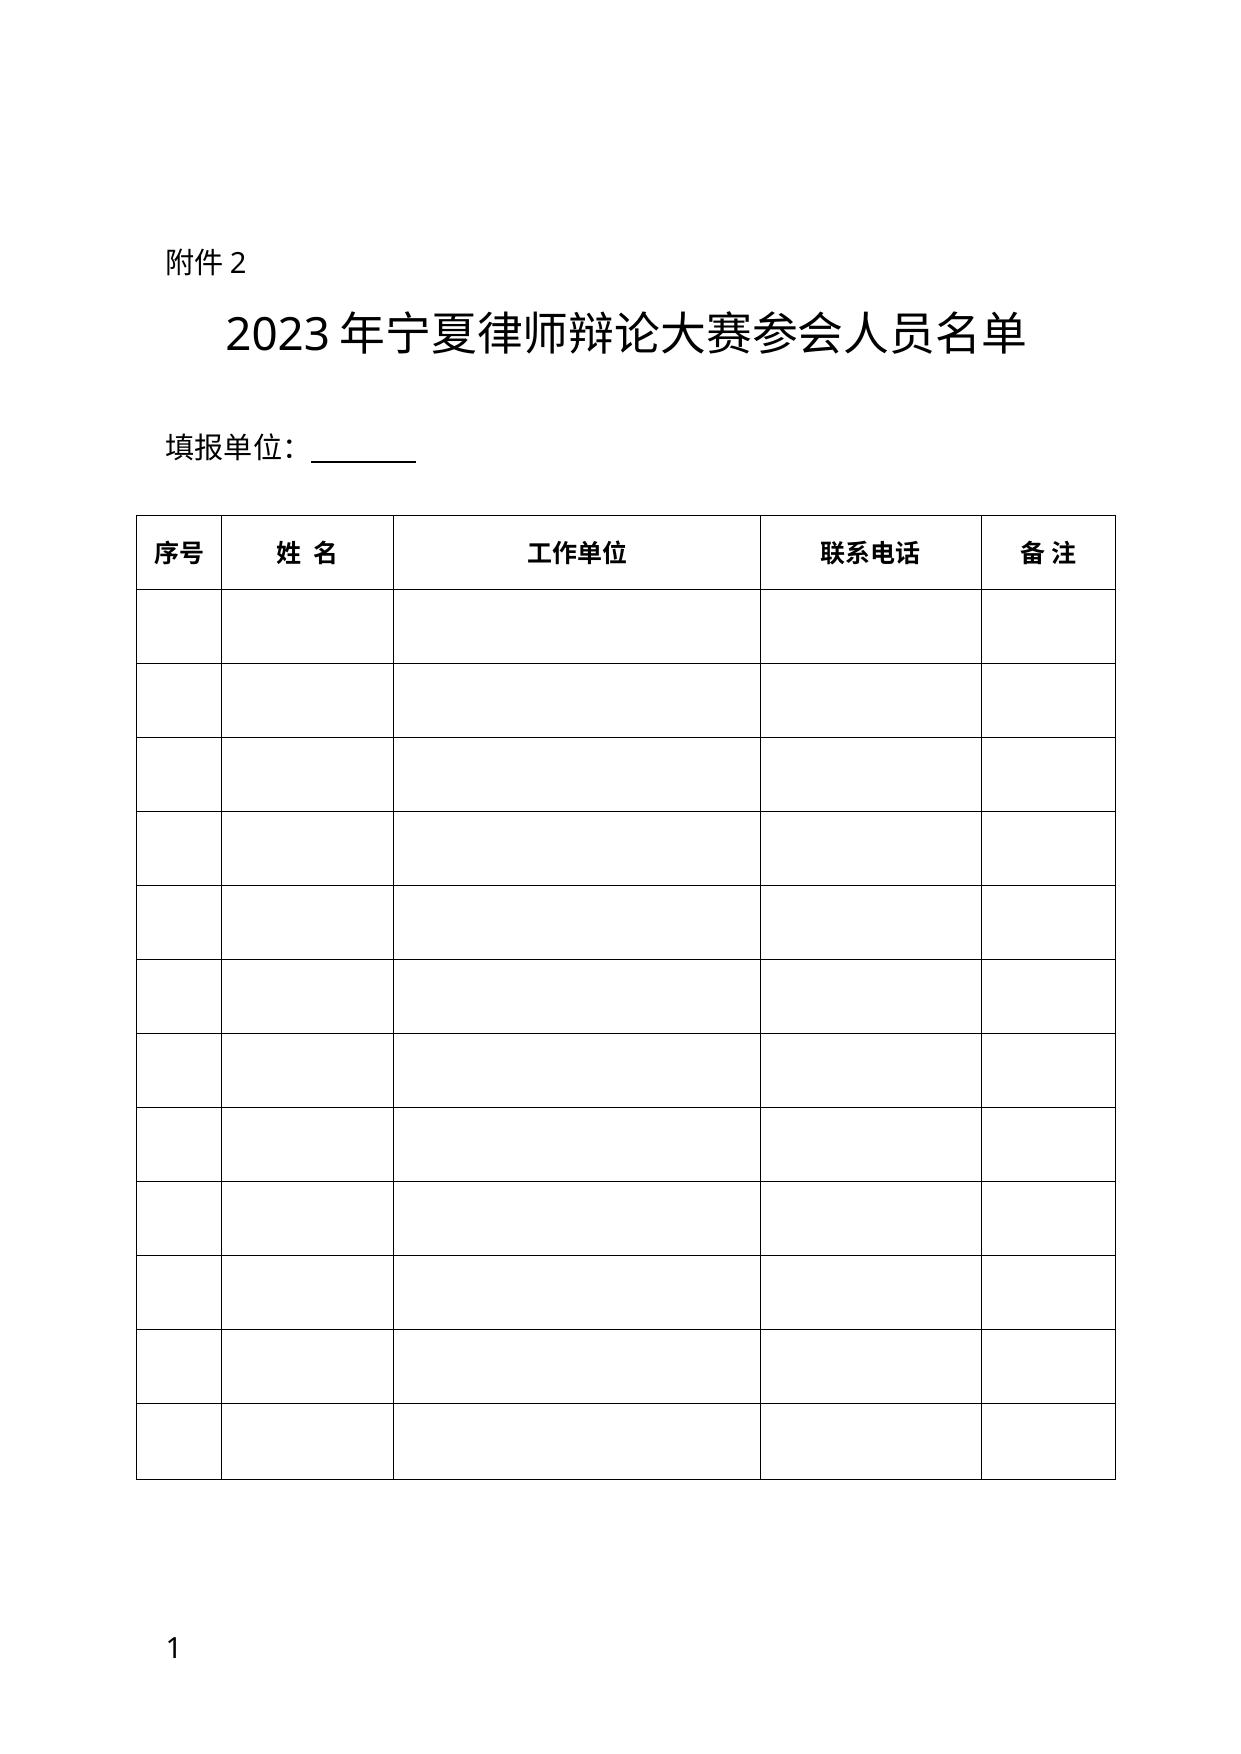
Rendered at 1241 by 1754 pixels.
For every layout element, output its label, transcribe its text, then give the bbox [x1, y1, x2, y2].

table_cell [982, 1034, 1115, 1107]
table_cell [137, 1108, 221, 1181]
table_cell [761, 590, 981, 663]
table_cell [222, 664, 393, 737]
table_cell [761, 1182, 981, 1255]
table_cell [761, 1330, 981, 1403]
table_cell [137, 590, 221, 663]
table_cell [394, 960, 760, 1033]
table_cell [761, 1404, 981, 1479]
table_cell [761, 1108, 981, 1181]
table_cell [761, 738, 981, 811]
table_cell [982, 1182, 1115, 1255]
table_cell [394, 1404, 760, 1479]
table_header 工作单位 [394, 516, 760, 589]
table_cell [982, 738, 1115, 811]
table_cell [394, 1256, 760, 1329]
table_cell [137, 960, 221, 1033]
table_cell [222, 1330, 393, 1403]
table_cell [394, 738, 760, 811]
table_cell [982, 886, 1115, 959]
table_cell [137, 1182, 221, 1255]
table_cell [394, 886, 760, 959]
table_header 序号 [137, 516, 221, 589]
table_cell [137, 812, 221, 885]
table_cell [394, 1182, 760, 1255]
table_cell [222, 886, 393, 959]
table_cell [761, 960, 981, 1033]
table_cell [137, 1330, 221, 1403]
table_cell [222, 1404, 393, 1479]
table_cell [222, 590, 393, 663]
table_cell [982, 960, 1115, 1033]
table_cell [137, 1034, 221, 1107]
table_cell [222, 812, 393, 885]
table_header 姓 名 [222, 516, 393, 589]
text 填报单位： [165, 422, 1087, 468]
table_cell [137, 664, 221, 737]
table_cell [137, 1404, 221, 1479]
table_cell [137, 738, 221, 811]
table_cell [982, 590, 1115, 663]
table_cell [761, 812, 981, 885]
table_cell [137, 1256, 221, 1329]
text 附件2 [165, 238, 1087, 284]
table_cell [222, 1256, 393, 1329]
table_cell [982, 1330, 1115, 1403]
table_cell [222, 1108, 393, 1181]
table_cell [222, 1182, 393, 1255]
table_cell [982, 1404, 1115, 1479]
table_cell [982, 664, 1115, 737]
table_header 备 注 [982, 516, 1115, 589]
table_cell [761, 664, 981, 737]
table_cell [222, 960, 393, 1033]
table_cell [394, 812, 760, 885]
table_cell [222, 1034, 393, 1107]
table_header 联系电话 [761, 516, 981, 589]
table_cell [394, 664, 760, 737]
table_cell [222, 738, 393, 811]
table_cell [137, 886, 221, 959]
table_cell [982, 812, 1115, 885]
table_cell [982, 1108, 1115, 1181]
text 2023年宁夏律师辩论大赛参会人员名单 [165, 284, 1087, 376]
table_cell [394, 1034, 760, 1107]
table_cell [394, 1108, 760, 1181]
table_cell [394, 1330, 760, 1403]
table_cell [761, 1256, 981, 1329]
table_cell [761, 886, 981, 959]
table_cell [394, 590, 760, 663]
table_cell [761, 1034, 981, 1107]
table_cell [982, 1256, 1115, 1329]
